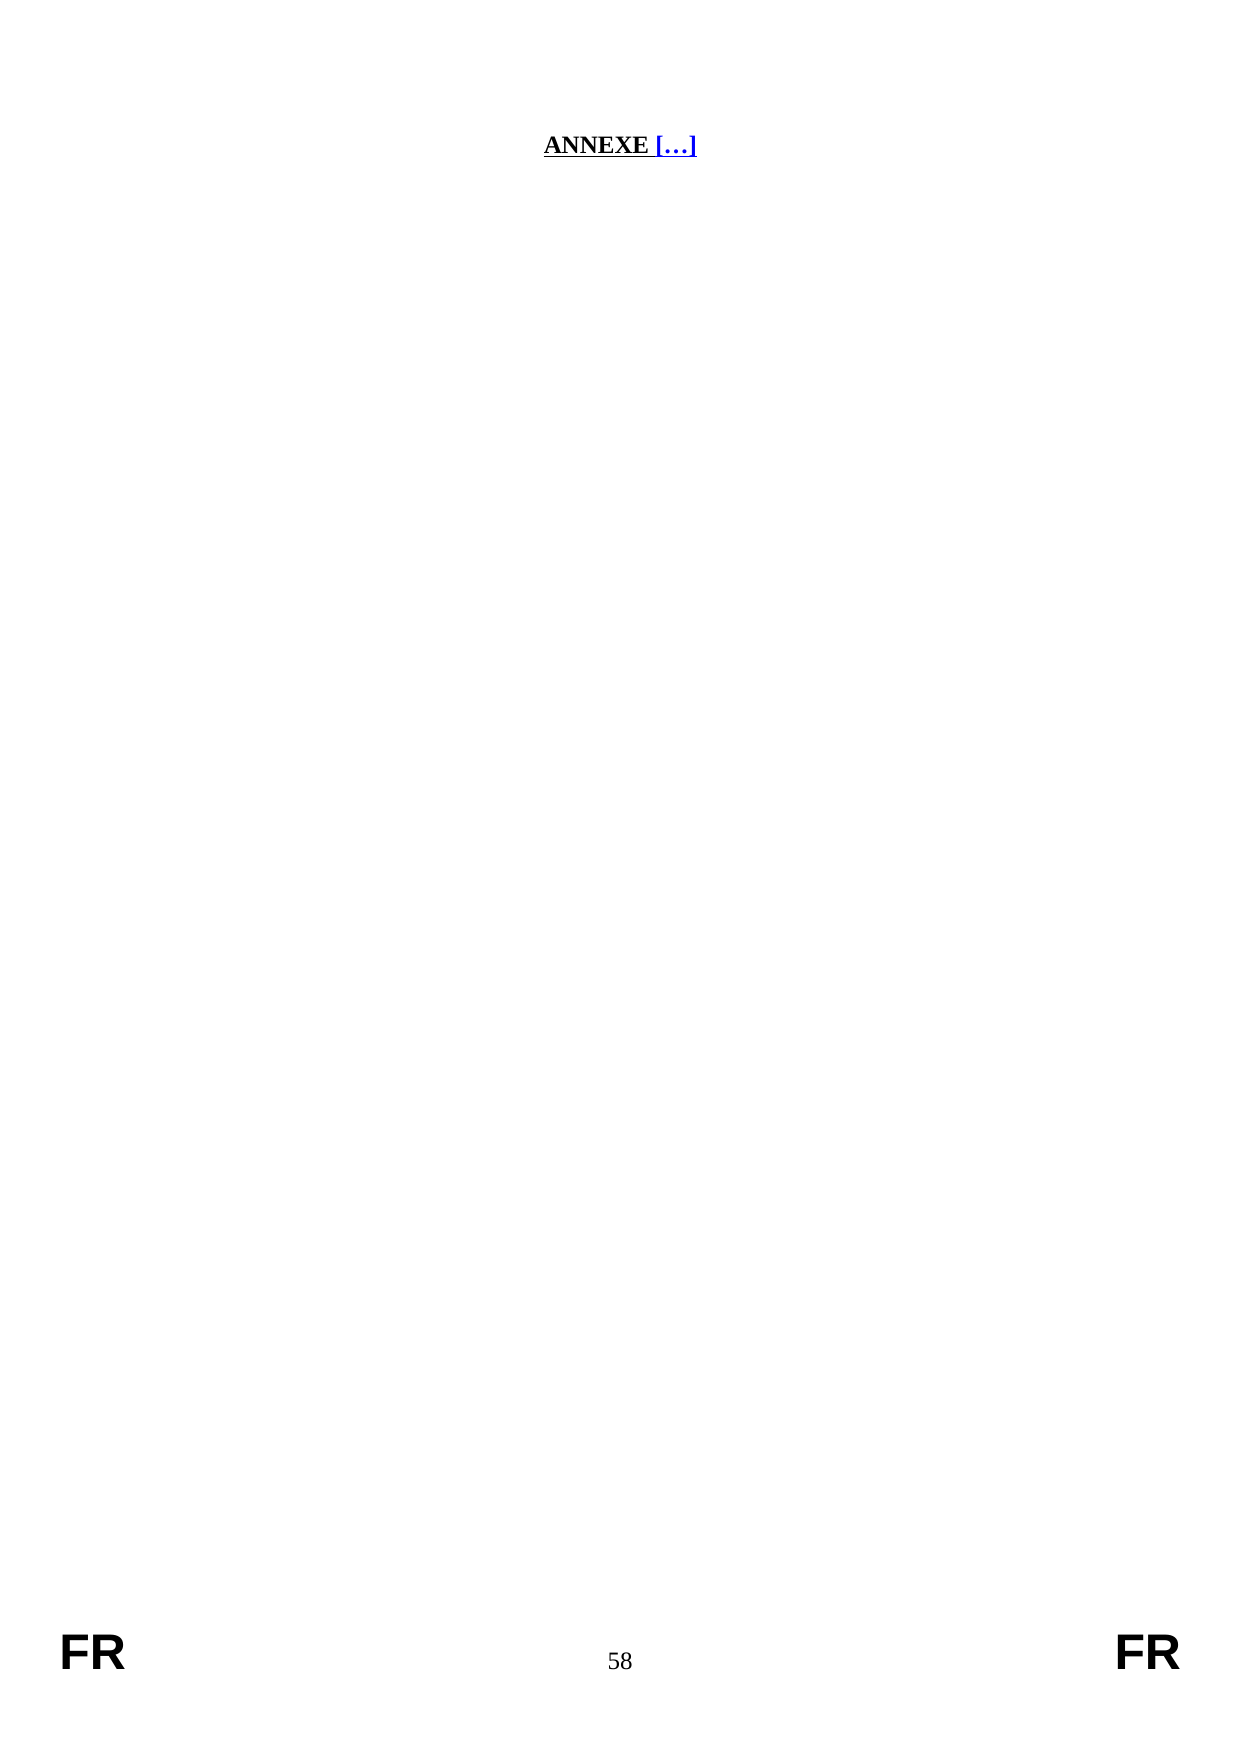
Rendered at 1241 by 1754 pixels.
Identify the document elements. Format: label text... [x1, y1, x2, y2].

text ANNEXE […] [148, 131, 1093, 159]
